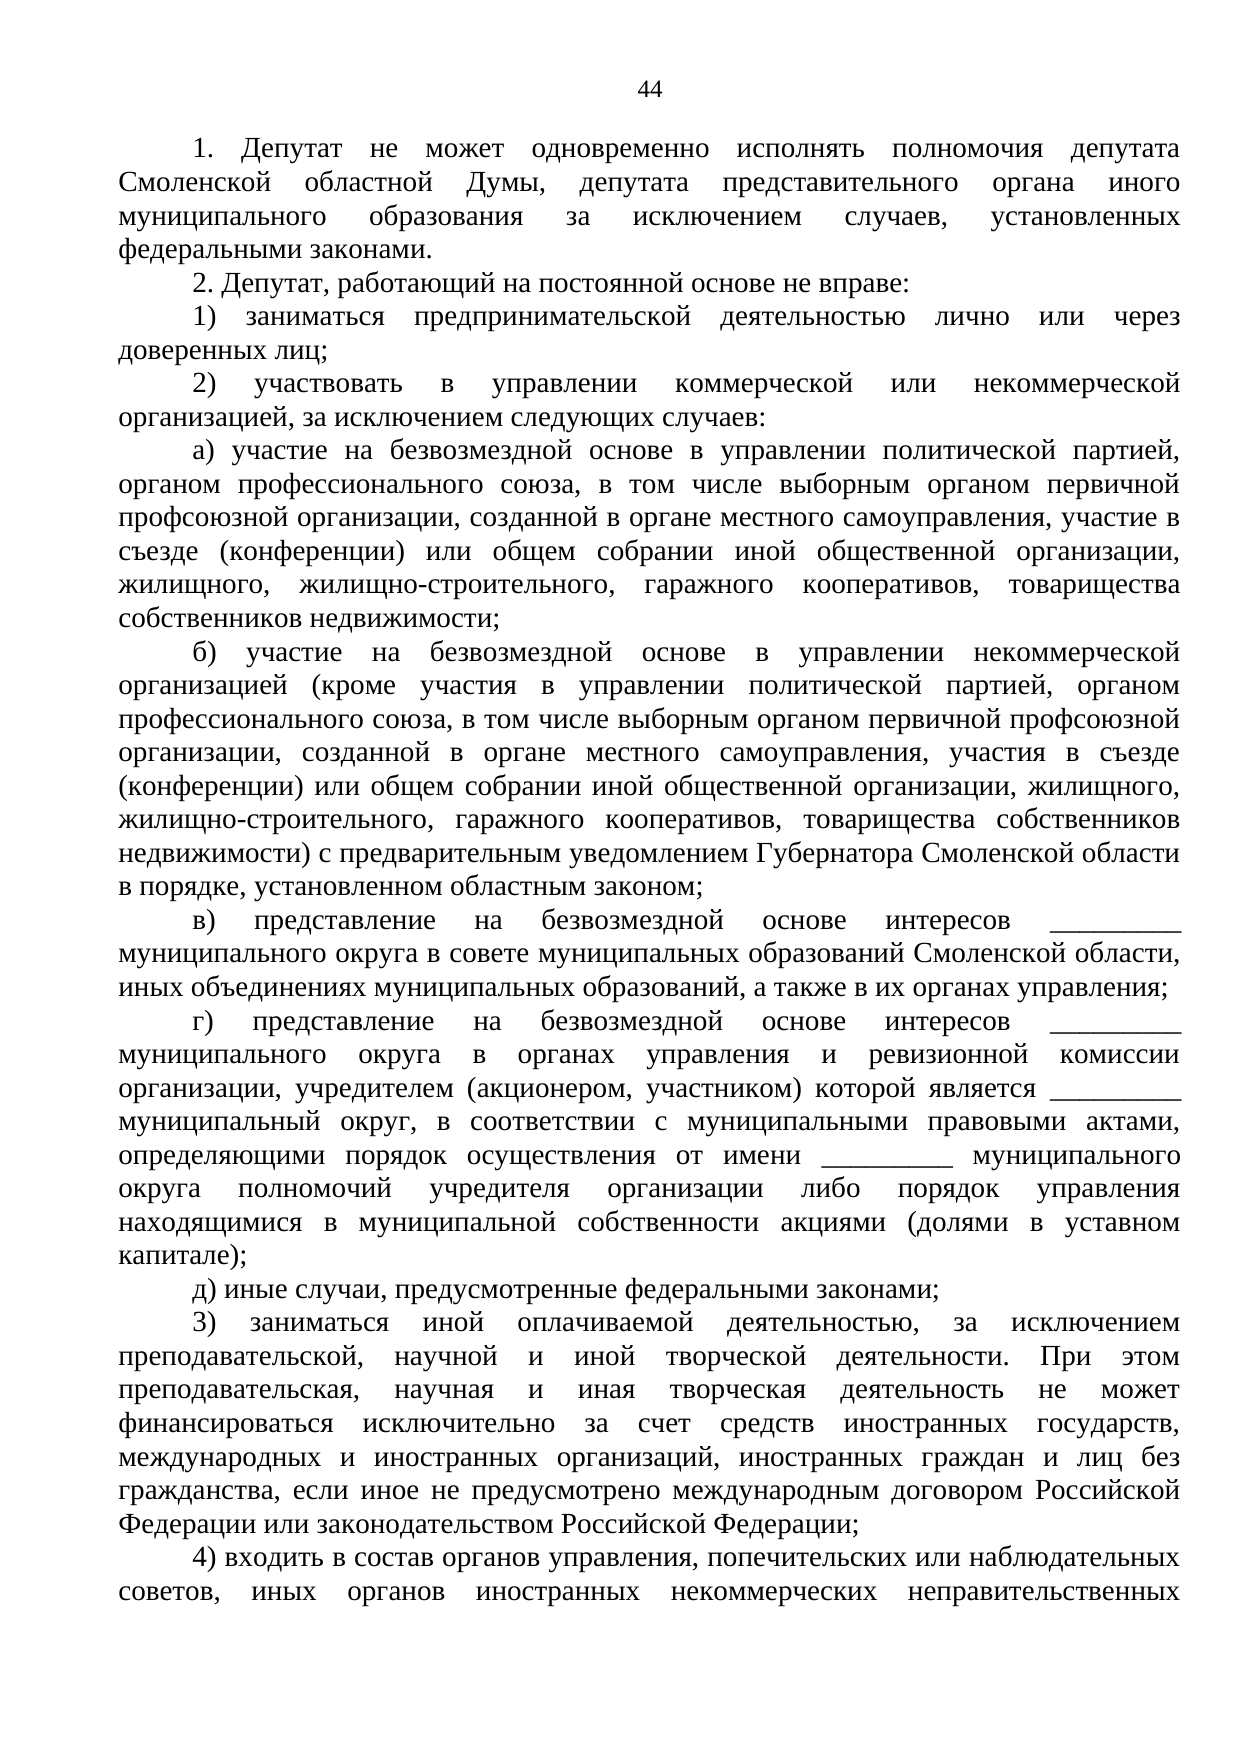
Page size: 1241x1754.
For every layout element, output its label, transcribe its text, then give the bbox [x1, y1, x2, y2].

text 3) заниматься иной оплачиваемой деятельностью, за исключением преподавательской, научной и иной творческой деятельности. При этом преподавательская, научная и иная творческая деятельность не может финансироваться исключительно за счет средств иностранных государств, международных и иностранных организаций, иностранных граждан и лиц без гражданства, если иное не предусмотрено международным договором Российской Федерации или законодательством Российской Федерации; [118, 1304, 1181, 1539]
text в) представление на безвозмездной основе интересов _________ муниципального округа в совете муниципальных образований Смоленской области, иных объединениях муниципальных образований, а также в их органах управления; [118, 902, 1181, 1003]
text а) участие на безвозмездной основе в управлении политической партией, органом профессионального союза, в том числе выборным органом первичной профсоюзной организации, созданной в органе местного самоуправления, участие в съезде (конференции) или общем собрании иной общественной организации, жилищного, жилищно-строительного, гаражного кооперативов, товарищества собственников недвижимости; [118, 432, 1181, 634]
text 1) заниматься предпринимательской деятельностью лично или через доверенных лиц; [118, 298, 1181, 365]
text б) участие на безвозмездной основе в управлении некоммерческой организацией (кроме участия в управлении политической партией, органом профессионального союза, в том числе выборным органом первичной профсоюзной организации, созданной в органе местного самоуправления, участия в съезде (конференции) или общем собрании иной общественной организации, жилищного, жилищно-строительного, гаражного кооперативов, товарищества собственников недвижимости) с предварительным уведомлением Губернатора Смоленской области в порядке, установленном областным законом; [118, 634, 1181, 902]
text г) представление на безвозмездной основе интересов _________ муниципального округа в органах управления и ревизионной комиссии организации, учредителем (акционером, участником) которой является _________ муниципальный округ, в соответствии с муниципальными правовыми актами, определяющими порядок осуществления от имени _________ муниципального округа полномочий учредителя организации либо порядок управления находящимися в муниципальной собственности акциями (долями в уставном капитале); [118, 1003, 1181, 1271]
text д) иные случаи, предусмотренные федеральными законами; [118, 1271, 1181, 1304]
text 1. Депутат не может одновременно исполнять полномочия депутата Смоленской областной Думы, депутата представительного органа иного муниципального образования за исключением случаев, установленных федеральными законами. [118, 131, 1181, 265]
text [118, 1539, 1181, 1606]
text 2. Депутат, работающий на постоянной основе не вправе: [118, 265, 1181, 298]
text 2) участвовать в управлении коммерческой или некоммерческой организацией, за исключением следующих случаев: [118, 365, 1181, 432]
